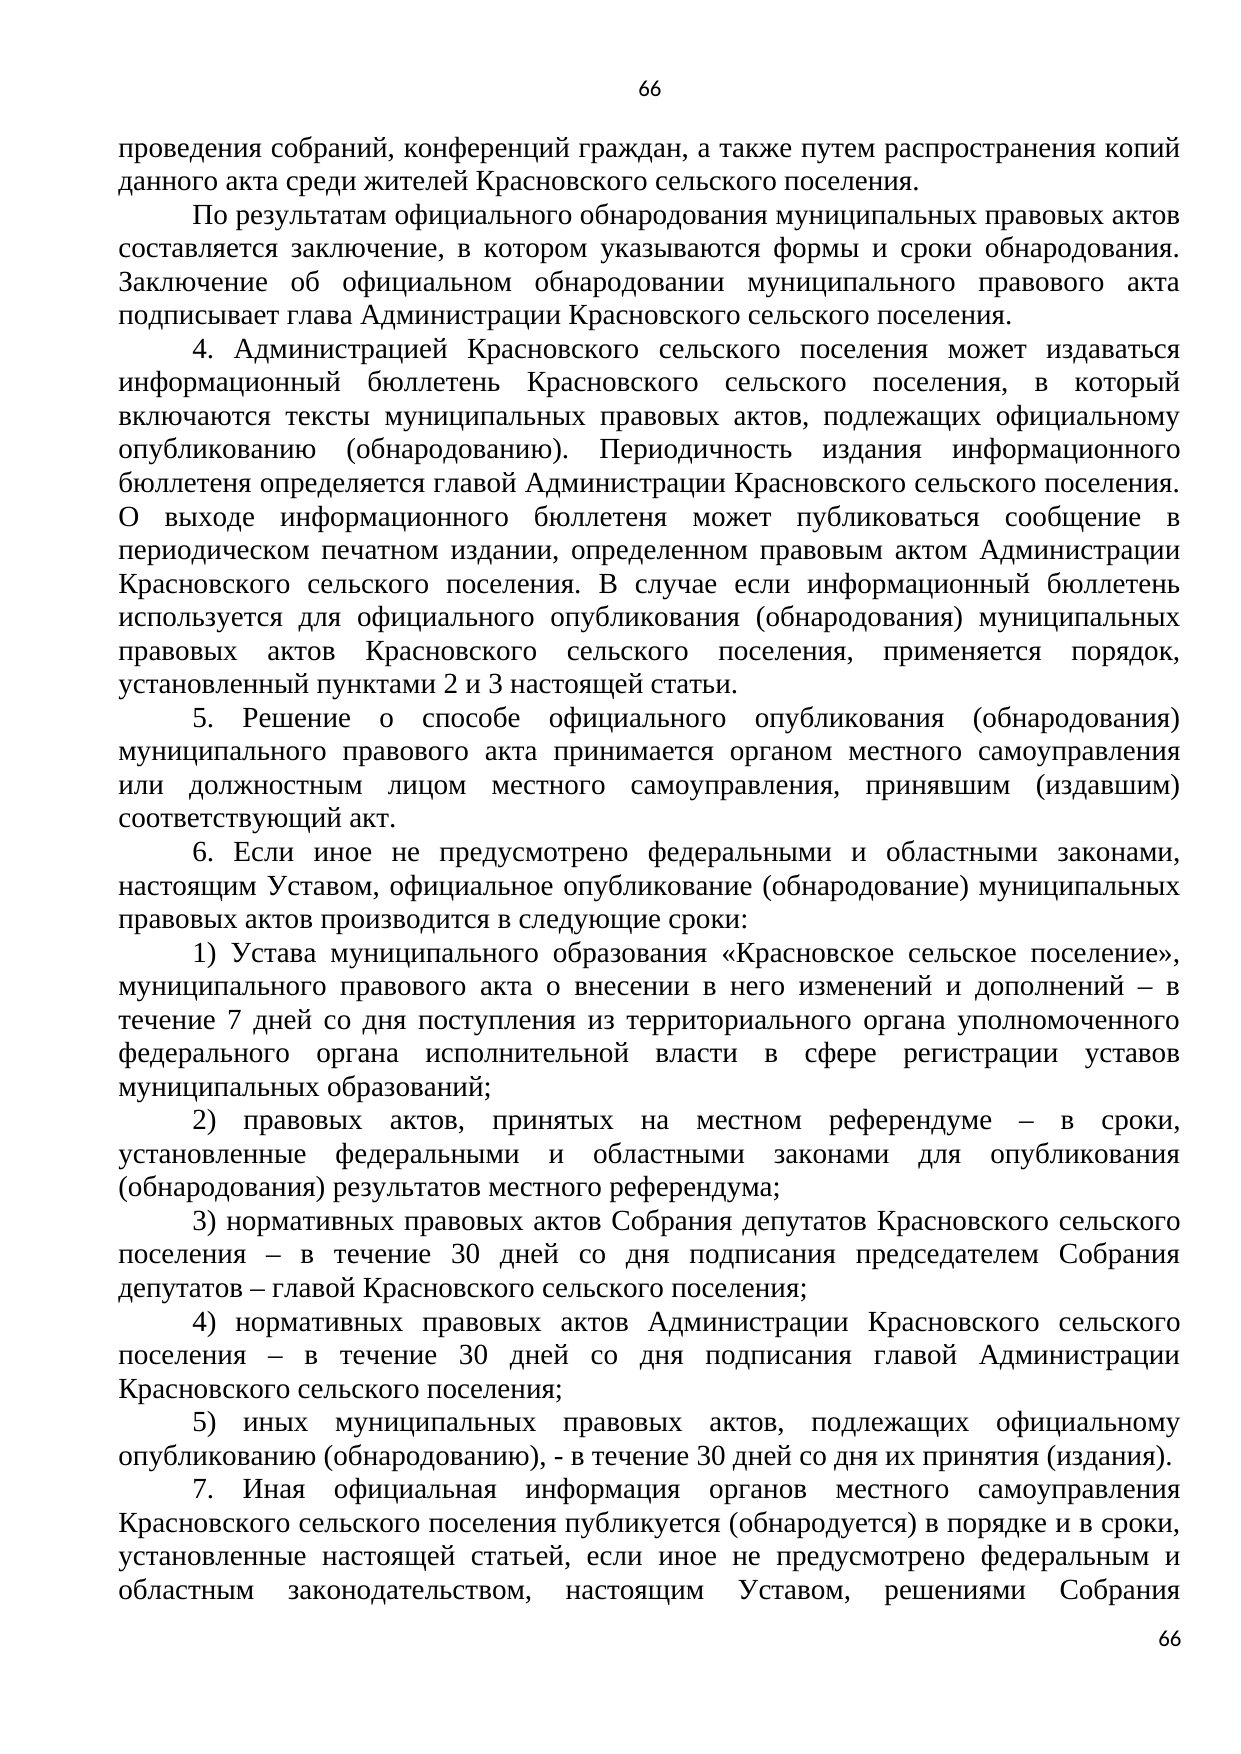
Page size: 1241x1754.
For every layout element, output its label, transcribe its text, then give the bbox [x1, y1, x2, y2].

text 2) правовых актов, принятых на местном референдуме – в сроки, установленные федеральными и областными законами для опубликования (обнародования) результатов местного референдума; [118, 1102, 1181, 1203]
text 5) иных муниципальных правовых актов, подлежащих официальному опубликованию (обнародованию), - в течение 30 дней со дня их принятия (издания). [118, 1404, 1181, 1471]
text 1) Устава муниципального образования «Красновское сельское поселение», муниципального правового акта о внесении в него изменений и дополнений – в течение 7 дней со дня поступления из территориального органа уполномоченного федерального органа исполнительной власти в сфере регистрации уставов муниципальных образований; [118, 935, 1181, 1102]
text По результатам официального обнародования муниципальных правовых актов составляется заключение, в котором указываются формы и сроки обнародования. Заключение об официальном обнародовании муниципального правового акта подписывает глава Администрации Красновского сельского поселения. [118, 197, 1181, 331]
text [118, 1471, 1181, 1606]
text 3) нормативных правовых актов Собрания депутатов Красновского сельского поселения – в течение 30 дней со дня подписания председателем Собрания депутатов – главой Красновского сельского поселения; [118, 1203, 1181, 1304]
text 5. Решение о способе официального опубликования (обнародования) муниципального правового акта принимается органом местного самоуправления или должностным лицом местного самоуправления, принявшим (издавшим) соответствующий акт. [118, 700, 1181, 834]
text 4. Администрацией Красновского сельского поселения может издаваться информационный бюллетень Красновского сельского поселения, в который включаются тексты муниципальных правовых актов, подлежащих официальному опубликованию (обнародованию). Периодичность издания информационного бюллетеня определяется главой Администрации Красновского сельского поселения. О выходе информационного бюллетеня может публиковаться сообщение в периодическом печатном издании, определенном правовым актом Администрации Красновского сельского поселения. В случае если информационный бюллетень используется для официального опубликования (обнародования) муниципальных правовых актов Красновского сельского поселения, применяется порядок, установленный пунктами 2 и 3 настоящей статьи. [118, 331, 1181, 700]
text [118, 130, 1181, 197]
text 6. Если иное не предусмотрено федеральными и областными законами, настоящим Уставом, официальное опубликование (обнародование) муниципальных правовых актов производится в следующие сроки: [118, 834, 1181, 935]
text 4) нормативных правовых актов Администрации Красновского сельского поселения – в течение 30 дней со дня подписания главой Администрации Красновского сельского поселения; [118, 1304, 1181, 1404]
